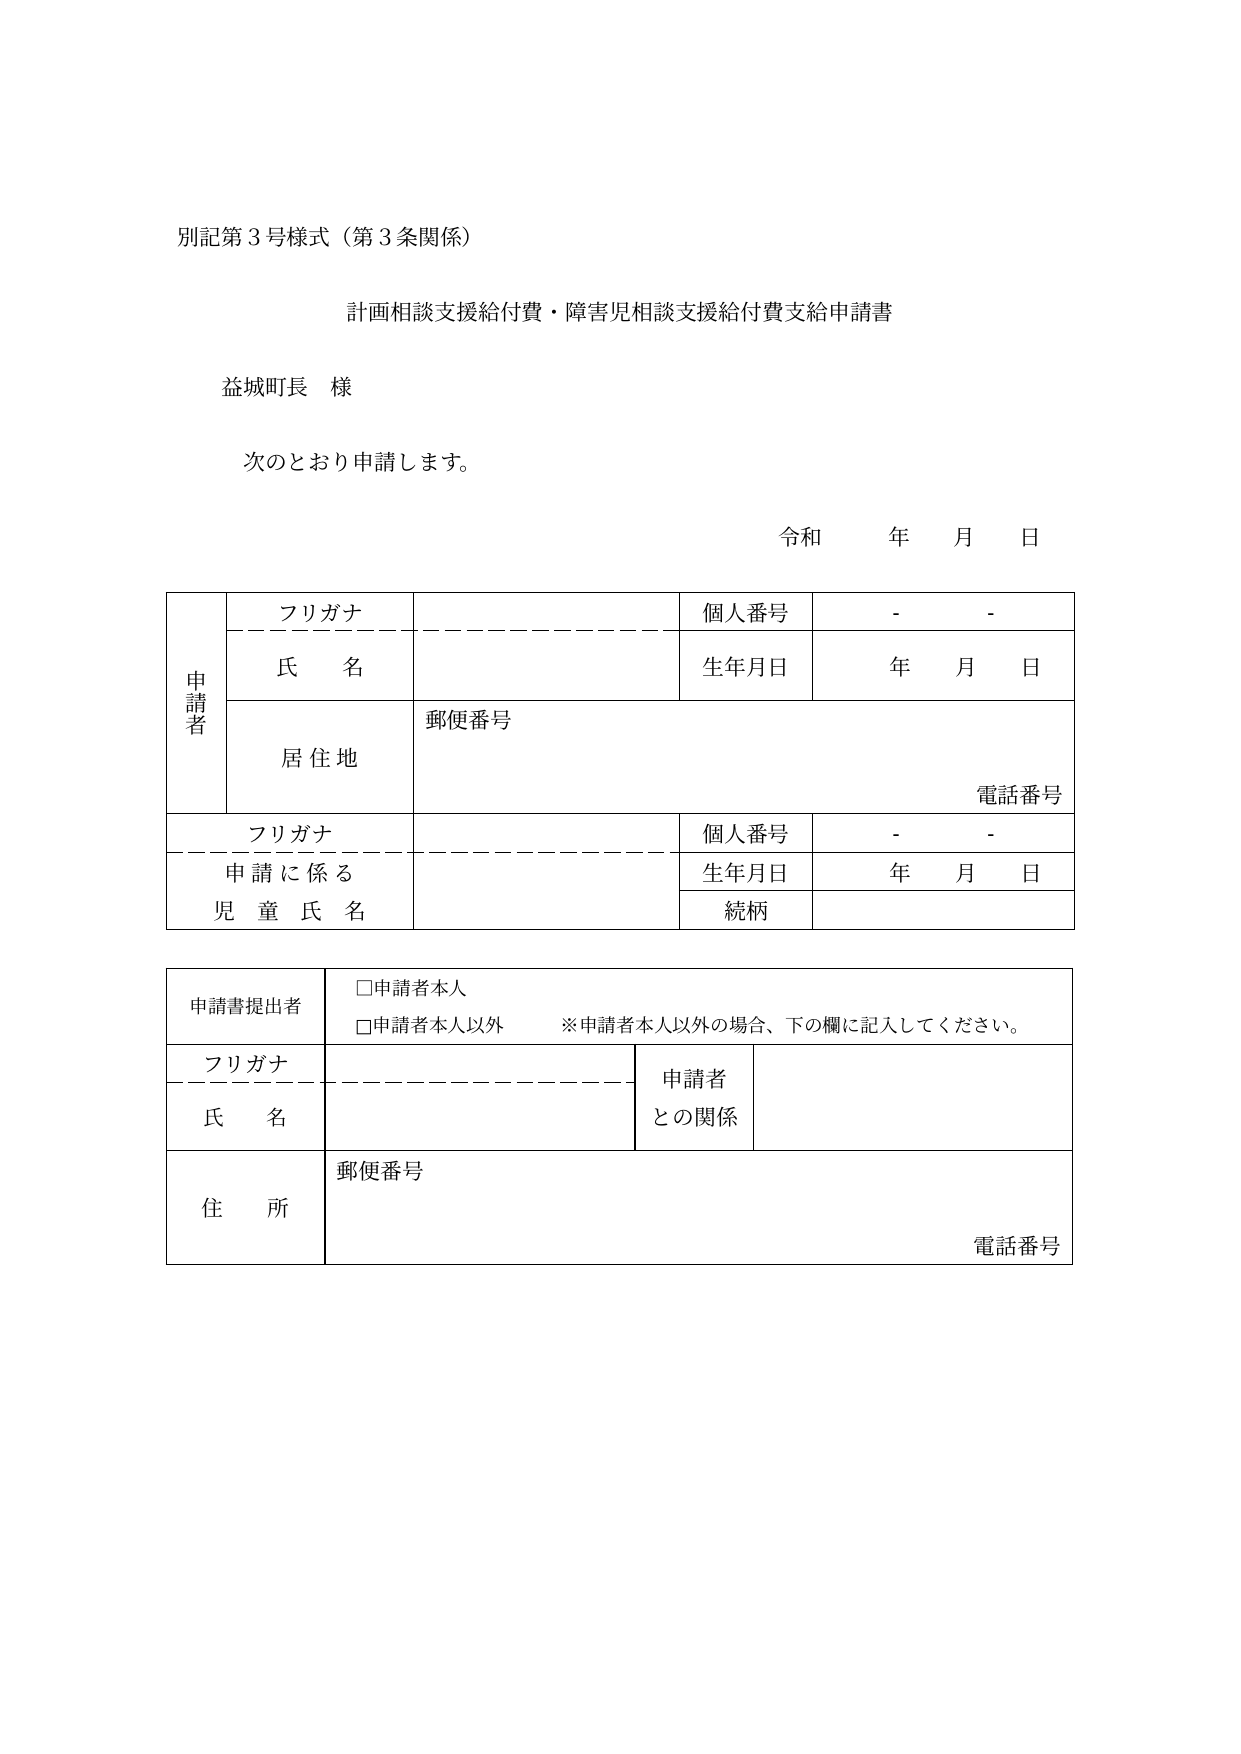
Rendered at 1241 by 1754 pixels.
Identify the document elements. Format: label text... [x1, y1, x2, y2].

table_cell [414, 814, 679, 852]
text 令和 年 月 日 [177, 517, 1041, 554]
table_cell 住 所 [167, 1151, 324, 1263]
table_header [414, 593, 679, 630]
table_cell [754, 1045, 1072, 1150]
table_cell [414, 852, 679, 929]
table_cell フリガナ [167, 1045, 324, 1082]
text 次のとおり申請します。 [177, 442, 1063, 479]
table_cell 申請者 との関係 [636, 1045, 753, 1150]
table_cell フリガナ [167, 814, 413, 852]
table_cell 氏 名 [167, 1082, 324, 1150]
table_header 申請書提出者 [167, 969, 324, 1043]
text 別記第３号様式（第３条関係） [177, 217, 1063, 254]
table_header - - [813, 593, 1074, 630]
table_cell 年 月 日 [813, 631, 1074, 700]
table_cell - - [813, 814, 1074, 852]
table_cell [414, 630, 679, 700]
text 計画相談支援給付費・障害児相談支援給付費支給申請書 [177, 292, 1063, 329]
table_header □申請者本人 □申請者本人以外 ※申請者本人以外の場合、下の欄に記入してください。 [326, 969, 1072, 1043]
table_header 申請者 [167, 593, 226, 813]
table_cell 年 月 日 [813, 853, 1074, 890]
table_header フリガナ [227, 593, 413, 630]
table_cell 郵便番号 電話番号 [414, 701, 1074, 813]
table_cell 申 請 に 係 る 児 童 氏 名 [167, 852, 413, 929]
table_cell [326, 1082, 634, 1150]
table_cell [326, 1045, 634, 1082]
table_cell 氏 名 [227, 630, 413, 700]
table_cell 居 住 地 [227, 701, 413, 813]
text 益城町長 様 [177, 367, 1063, 404]
table_cell 生年月日 [680, 853, 812, 890]
table_cell 郵便番号 電話番号 [326, 1151, 1072, 1263]
table_cell [813, 891, 1074, 929]
table_header 個人番号 [680, 593, 812, 630]
table_cell 個人番号 [680, 814, 812, 852]
table_cell 生年月日 [680, 631, 812, 700]
table_cell 続柄 [680, 891, 812, 929]
